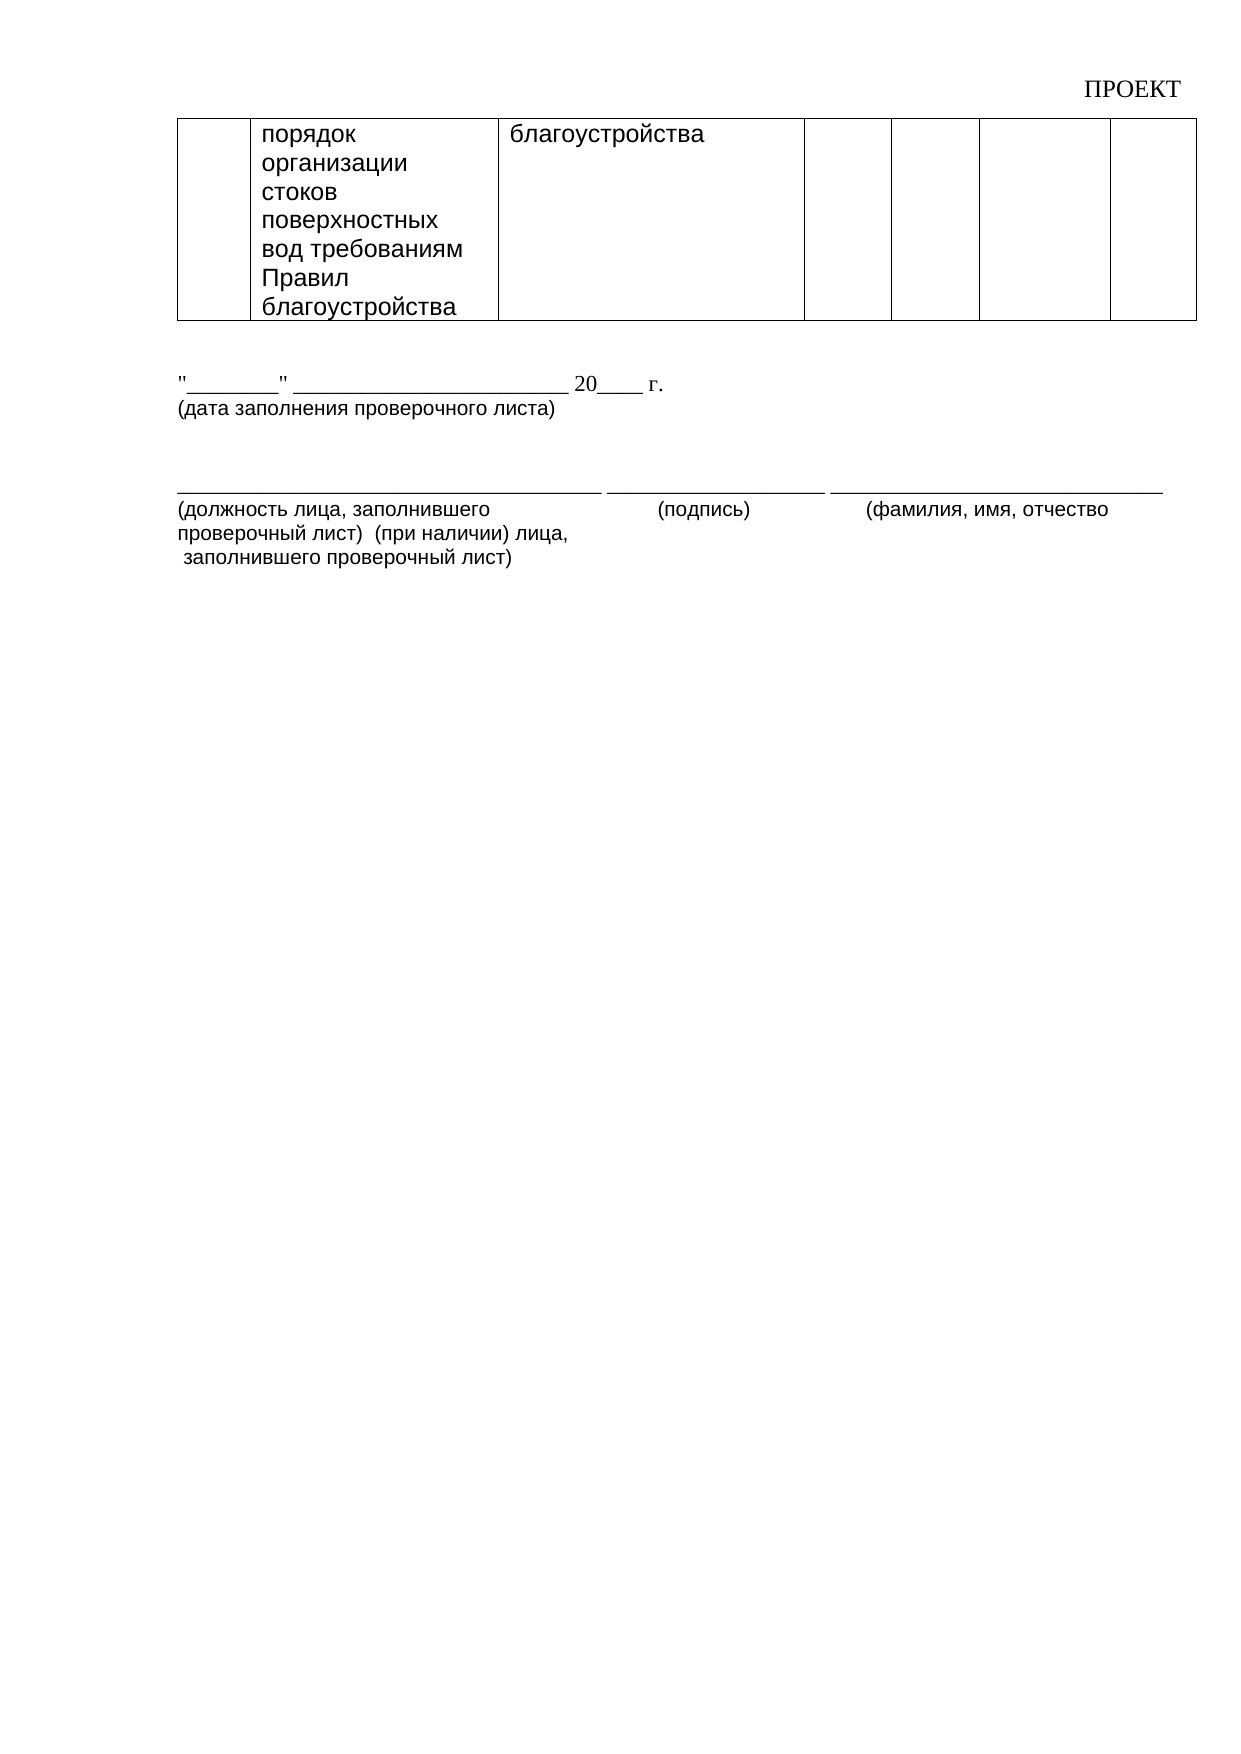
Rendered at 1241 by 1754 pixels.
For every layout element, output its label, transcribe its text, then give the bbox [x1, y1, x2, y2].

table_cell [1111, 119, 1196, 320]
text заполнившего проверочный лист) [177, 544, 1181, 568]
text _____________________________________ ___________________ _____________________________ [177, 470, 1181, 497]
table_cell [892, 119, 979, 320]
text (дата заполнения проверочного листа) [177, 396, 1181, 420]
text (должность лица, заполнившего (подпись) (фамилия, имя, отчество [177, 497, 1181, 521]
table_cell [499, 119, 804, 320]
text "________" ________________________ 20____ г. [177, 369, 1181, 396]
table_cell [251, 119, 498, 320]
table_cell [980, 119, 1110, 320]
text проверочный лист) (при наличии) лица, [177, 521, 1181, 544]
table_cell 14 [178, 119, 250, 320]
table_cell [805, 119, 891, 320]
